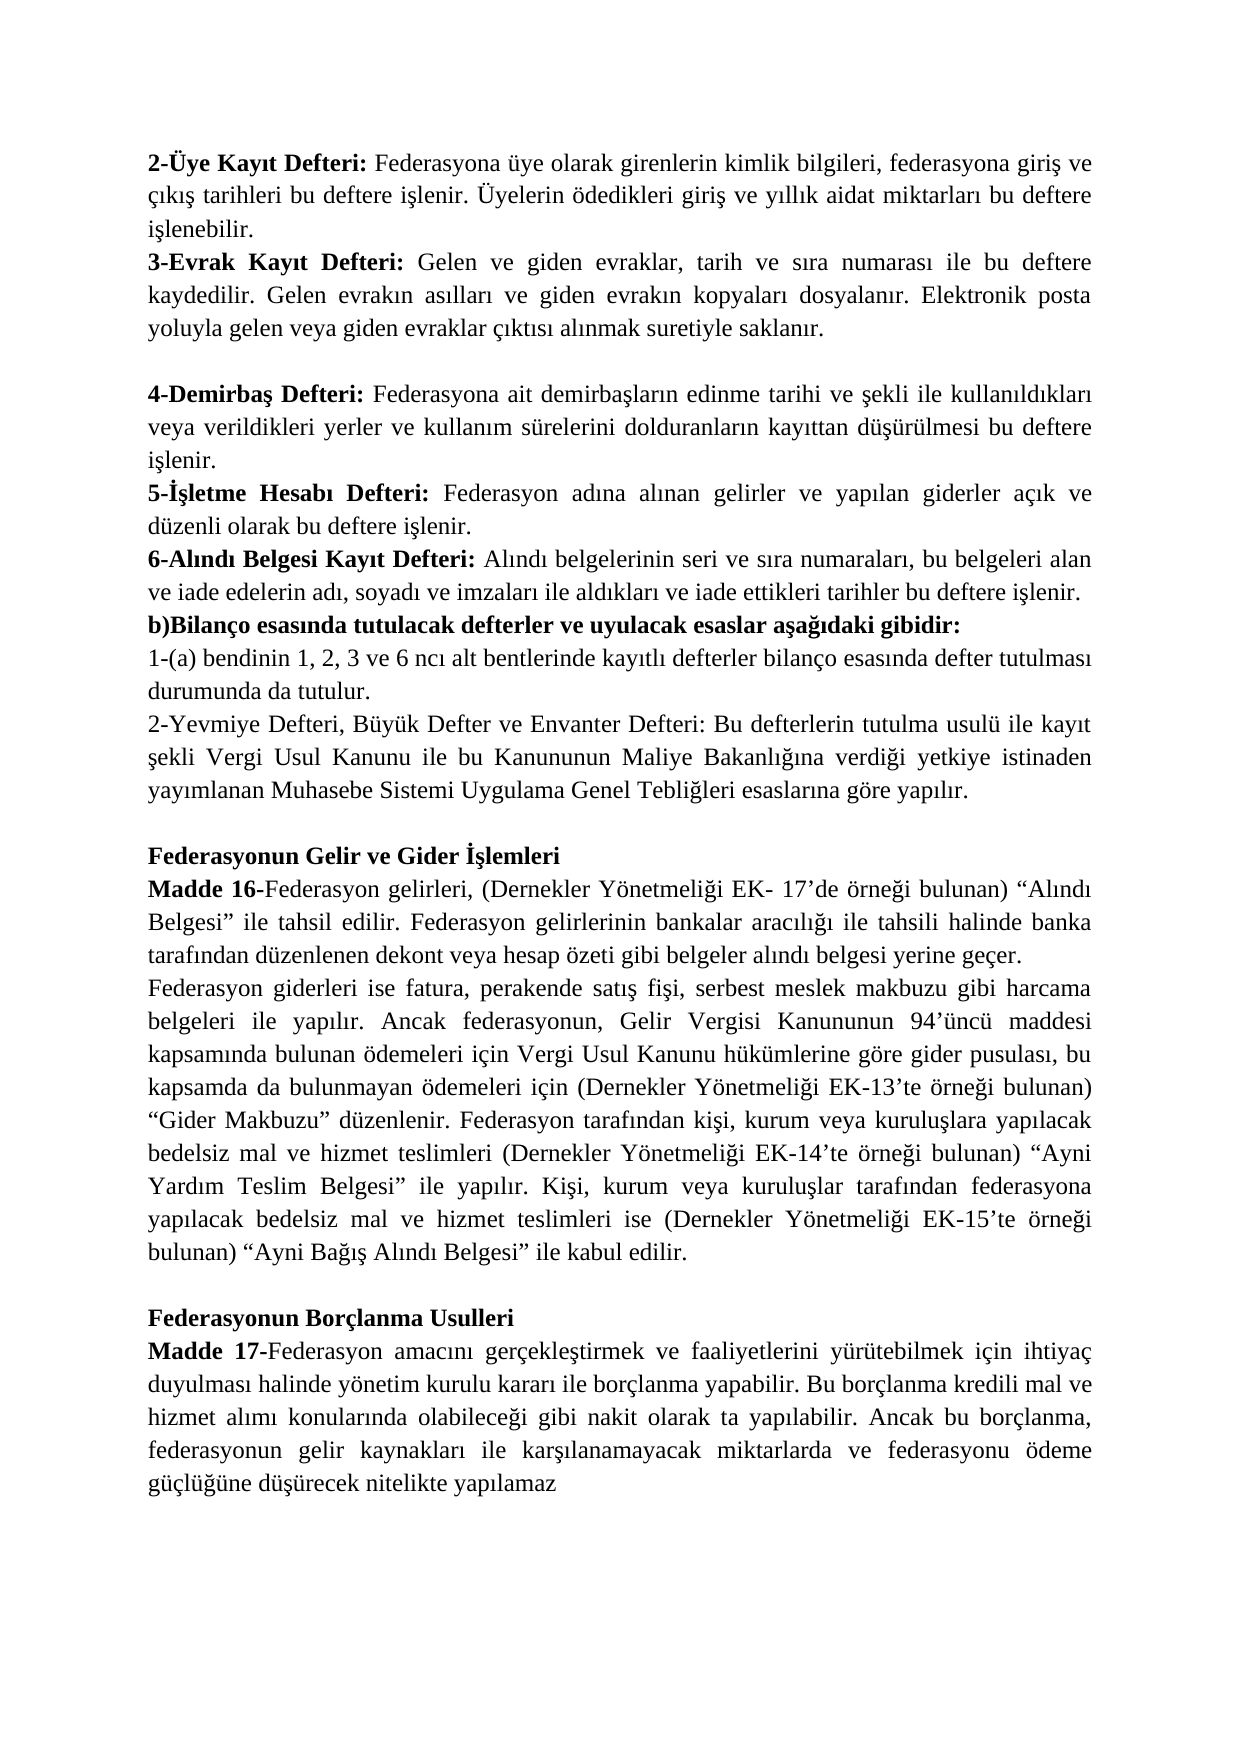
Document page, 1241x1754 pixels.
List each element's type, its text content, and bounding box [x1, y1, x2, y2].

text 6-Alındı Belgesi Kayıt Defteri: Alındı belgelerinin seri ve sıra numaraları, bu belgeleri alan ve iade edelerin adı, soyadı ve imzaları ile aldıkları ve iade ettikleri tarihler bu deftere işlenir. [148, 544, 1093, 606]
text Madde 17-Federasyon amacını gerçekleştirmek ve faaliyetlerini yürütebilmek için ihtiyaç duyulması halinde yönetim kurulu kararı ile borçlanma yapabilir. Bu borçlanma kredili mal ve hizmet alımı konularında olabileceği gibi nakit olarak ta yapılabilir. Ancak bu borçlanma, federasyonun gelir kaynakları ile karşılanamayacak miktarlarda ve federasyonu ödeme güçlüğüne düşürecek nitelikte yapılamaz [148, 1336, 1093, 1497]
text 5-İşletme Hesabı Defteri: Federasyon adına alınan gelirler ve yapılan giderler açık ve düzenli olarak bu deftere işlenir. [148, 478, 1093, 539]
text 2-Yevmiye Defteri, Büyük Defter ve Envanter Defteri: Bu defterlerin tutulma usulü ile kayıt şekli Vergi Usul Kanunu ile bu Kanununun Maliye Bakanlığına verdiği yetkiye istinaden yayımlanan Muhasebe Sistemi Uygulama Genel Tebliğleri esaslarına göre yapılır. [148, 709, 1093, 804]
text Federasyonun Borçlanma Usulleri [148, 1303, 1093, 1332]
text Federasyonun Gelir ve Gider İşlemleri [148, 841, 1093, 870]
text Madde 16-Federasyon gelirleri, (Dernekler Yönetmeliği EK- 17’de örneği bulunan) “Alındı Belgesi” ile tahsil edilir. Federasyon gelirlerinin bankalar aracılığı ile tahsili halinde banka tarafından düzenlenen dekont veya hesap özeti gibi belgeler alındı belgesi yerine geçer. [148, 874, 1093, 969]
text Federasyon giderleri ise fatura, perakende satış fişi, serbest meslek makbuzu gibi harcama belgeleri ile yapılır. Ancak federasyonun, Gelir Vergisi Kanununun 94’üncü maddesi kapsamında bulunan ödemeleri için Vergi Usul Kanunu hükümlerine göre gider pusulası, bu kapsamda da bulunmayan ödemeleri için (Dernekler Yönetmeliği EK-13’te örneği bulunan) “Gider Makbuzu” düzenlenir. Federasyon tarafından kişi, kurum veya kuruluşlara yapılacak bedelsiz mal ve hizmet teslimleri (Dernekler Yönetmeliği EK-14’te örneği bulunan) “Ayni Yardım Teslim Belgesi” ile yapılır. Kişi, kurum veya kuruluşlar tarafından federasyona yapılacak bedelsiz mal ve hizmet teslimleri ise (Dernekler Yönetmeliği EK-15’te örneği bulunan) “Ayni Bağış Alındı Belgesi” ile kabul edilir. [148, 973, 1093, 1266]
text 2-Üye Kayıt Defteri: Federasyona üye olarak girenlerin kimlik bilgileri, federasyona giriş ve çıkış tarihleri bu deftere işlenir. Üyelerin ödedikleri giriş ve yıllık aidat miktarları bu deftere işlenebilir. [148, 148, 1093, 242]
text 1-(a) bendinin 1, 2, 3 ve 6 ncı alt bentlerinde kayıtlı defterler bilanço esasında defter tutulması durumunda da tutulur. [148, 643, 1093, 705]
text 3-Evrak Kayıt Defteri: Gelen ve giden evraklar, tarih ve sıra numarası ile bu deftere kaydedilir. Gelen evrakın asılları ve giden evrakın kopyaları dosyalanır. Elektronik posta yoluyla gelen veya giden evraklar çıktısı alınmak suretiyle saklanır. [148, 247, 1093, 341]
text b)Bilanço esasında tutulacak defterler ve uyulacak esaslar aşağıdaki gibidir: [148, 610, 1093, 639]
text 4-Demirbaş Defteri: Federasyona ait demirbaşların edinme tarihi ve şekli ile kullanıldıkları veya verildikleri yerler ve kullanım sürelerini dolduranların kayıttan düşürülmesi bu deftere işlenir. [148, 379, 1093, 473]
